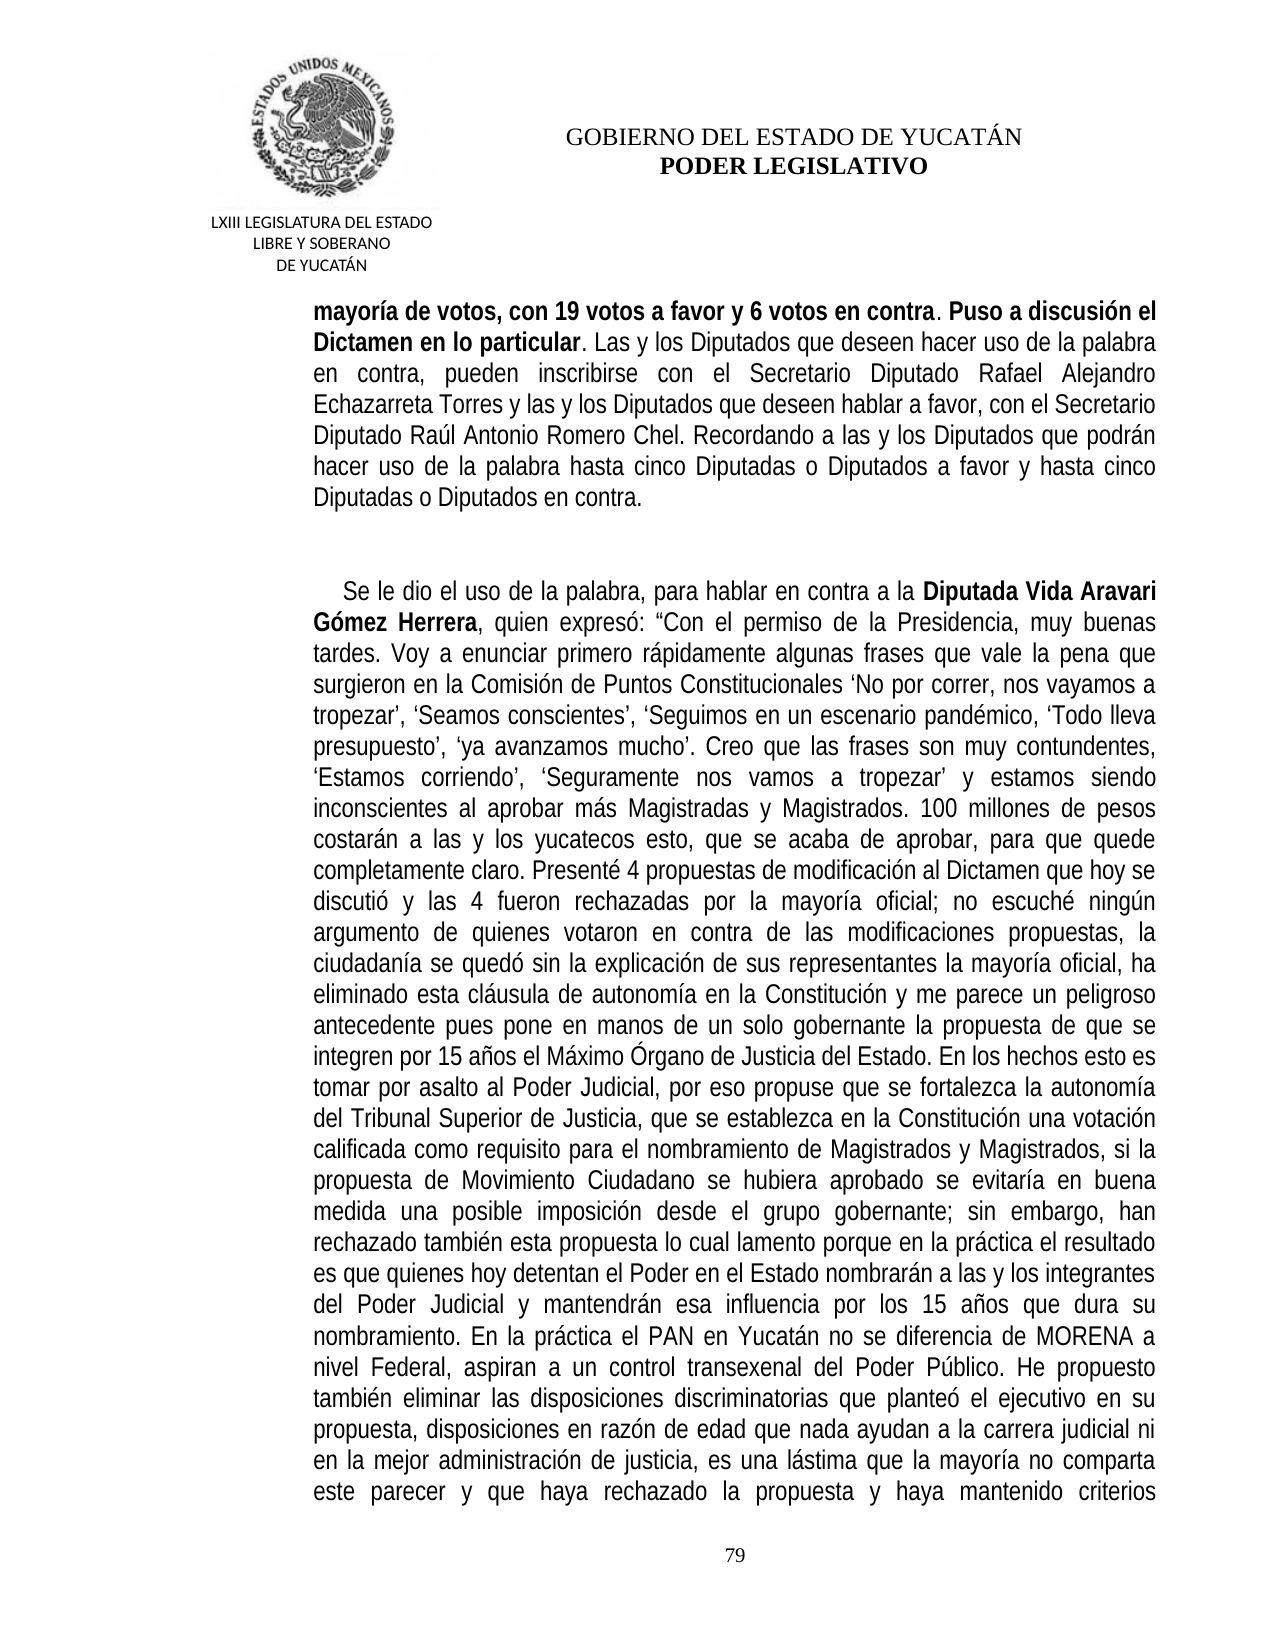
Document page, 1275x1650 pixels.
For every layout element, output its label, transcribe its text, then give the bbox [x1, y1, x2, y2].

picture [206, 50, 443, 211]
